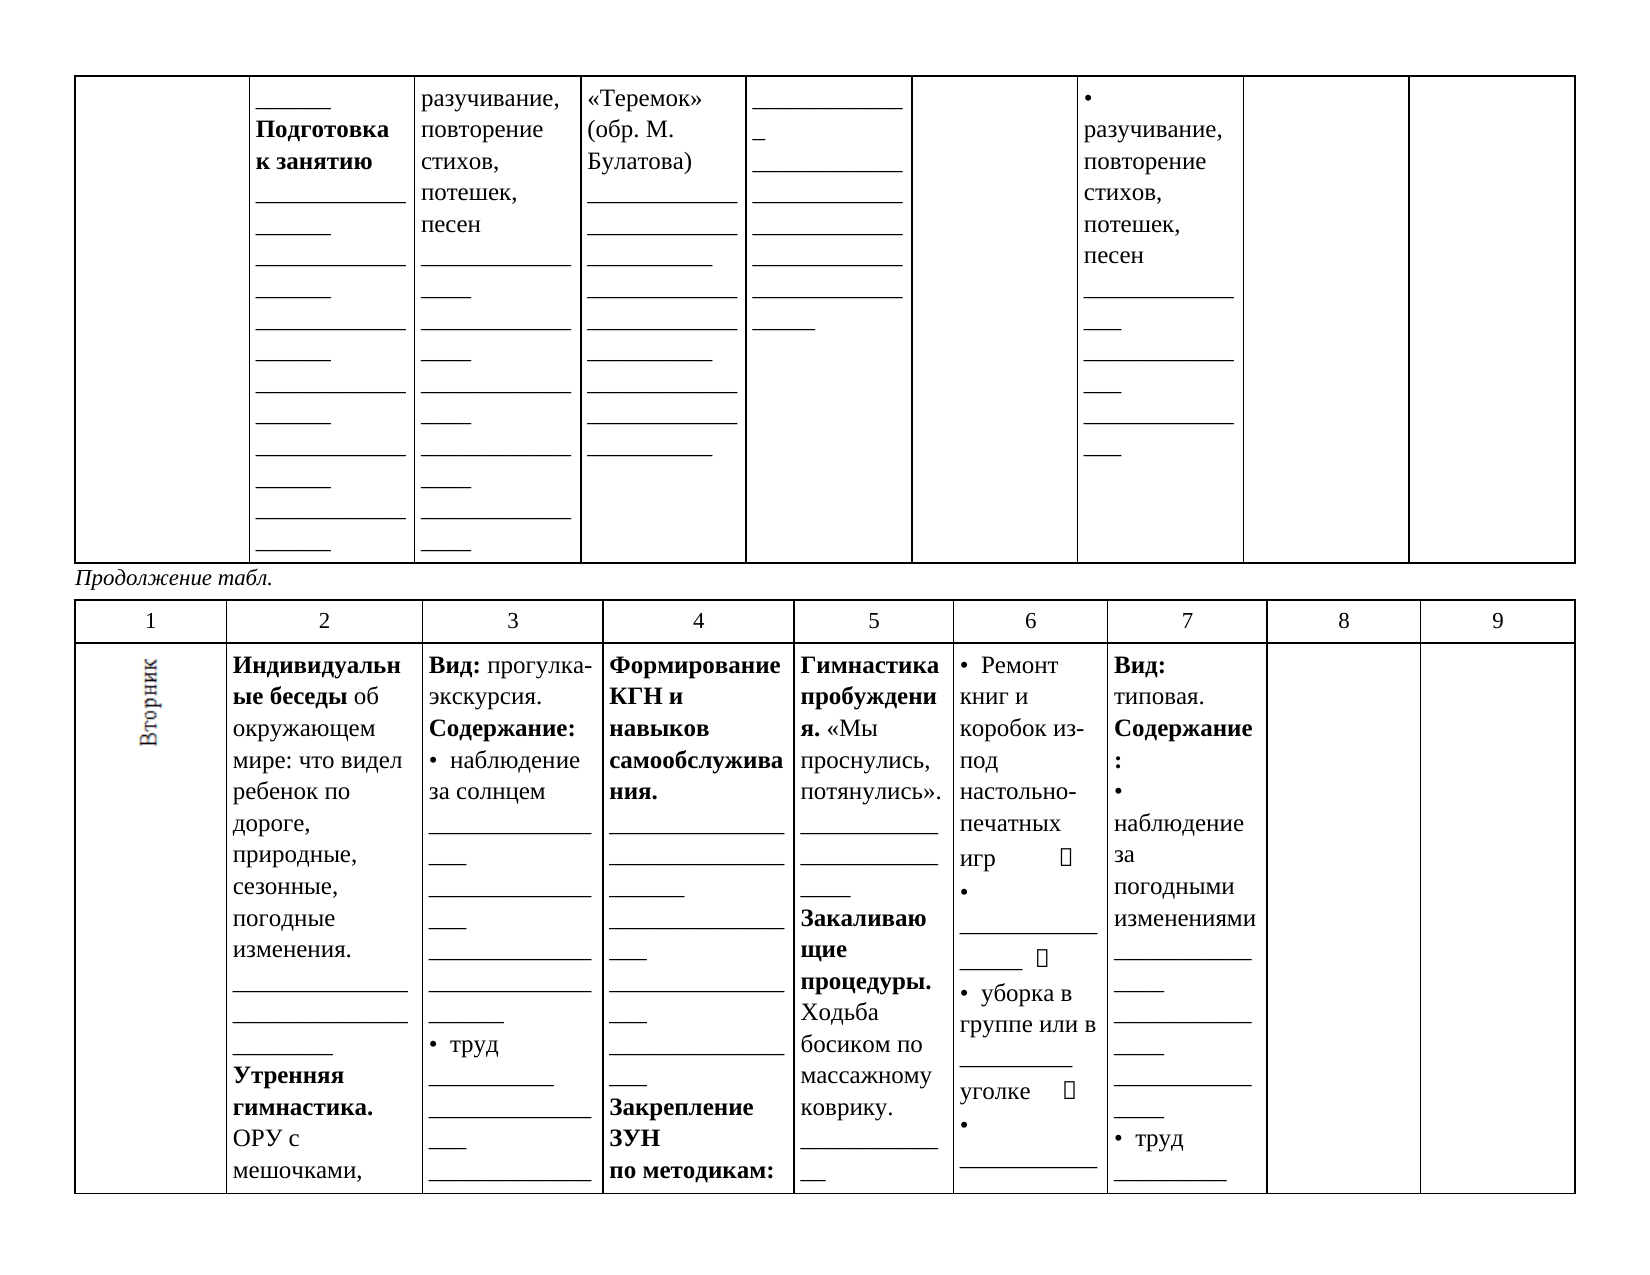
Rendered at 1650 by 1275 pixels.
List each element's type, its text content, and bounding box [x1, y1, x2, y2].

text Продолжение табл. [75, 564, 1575, 590]
table_header 1 [76, 601, 226, 642]
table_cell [954, 644, 1107, 1193]
picture [137, 650, 164, 754]
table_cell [582, 77, 745, 562]
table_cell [1108, 644, 1266, 1193]
table_cell [1268, 644, 1420, 1193]
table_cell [415, 77, 580, 562]
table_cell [227, 644, 422, 1193]
table_cell [76, 77, 249, 562]
table_cell [1244, 77, 1408, 562]
table_header 7 [1108, 601, 1266, 642]
table_cell [76, 644, 226, 1193]
table_header 6 [954, 601, 1107, 642]
table_header 4 [604, 601, 793, 642]
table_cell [1078, 77, 1243, 562]
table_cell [423, 644, 602, 1193]
table_cell [1421, 644, 1574, 1193]
table_header 2 [227, 601, 422, 642]
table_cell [913, 77, 1077, 562]
table_header 9 [1421, 601, 1574, 642]
table_header 3 [423, 601, 602, 642]
table_cell [1410, 77, 1574, 562]
table_header 5 [795, 601, 953, 642]
table_header 8 [1268, 601, 1420, 642]
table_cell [250, 77, 414, 562]
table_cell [747, 77, 911, 562]
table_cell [604, 644, 793, 1193]
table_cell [795, 644, 953, 1193]
